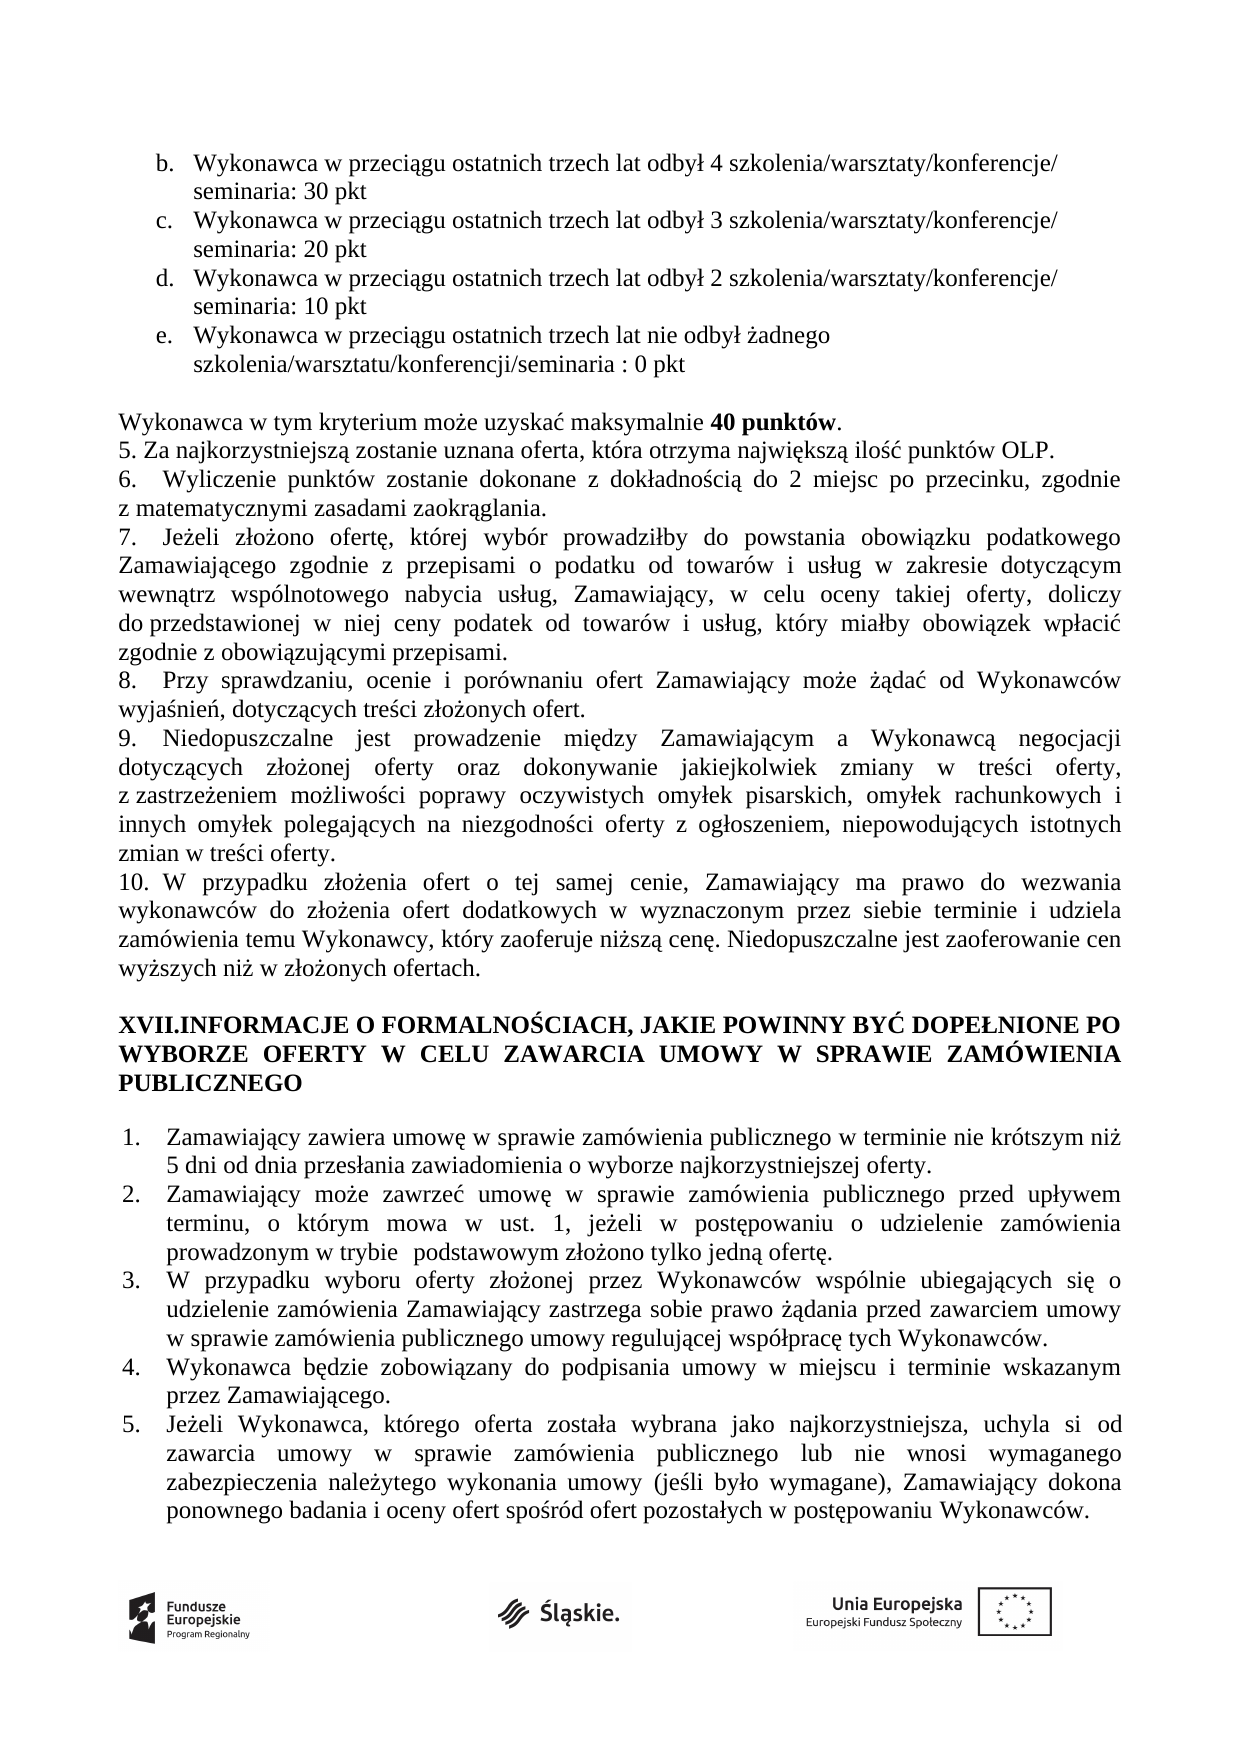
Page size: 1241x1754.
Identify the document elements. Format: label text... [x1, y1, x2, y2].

list Wykonawca w przeciągu ostatnich trzech lat odbył 3 szkolenia/warsztaty/konferencje/ seminaria: 20 pkt [156, 205, 1122, 263]
list Wyliczenie punktów zostanie dokonane z dokładnością do 2 miejsc po przecinku, zgodnie z matematycznymi zasadami zaokrąglania. [118, 464, 1122, 522]
list Jeżeli złożono ofertę, której wybór prowadziłby do powstania obowiązku podatkowego Zamawiającego zgodnie z przepisami o podatku od towarów i usług w zakresie dotyczącym wewnątrz wspólnotowego nabycia usług, Zamawiający, w celu oceny takiej oferty, doliczy do przedstawionej w niej ceny podatek od towarów i usług, który miałby obowiązek wpłacić zgodnie z obowiązującymi przepisami. [118, 522, 1122, 666]
list Zamawiający może zawrzeć umowę w sprawie zamówienia publicznego przed upływem terminu, o którym mowa w ust. 1, jeżeli w postępowaniu o udzielenie zamówienia prowadzonym w trybie podstawowym złożono tylko jedną ofertę. [122, 1179, 1122, 1266]
list Niedopuszczalne jest prowadzenie między Zamawiającym a Wykonawcą negocjacji dotyczących złożonej oferty oraz dokonywanie jakiejkolwiek zmiany w treści oferty, z zastrzeżeniem możliwości poprawy oczywistych omyłek pisarskich, omyłek rachunkowych i innych omyłek polegających na niezgodności oferty z ogłoszeniem, niepowodujących istotnych zmian w treści oferty. [118, 723, 1122, 867]
list Zamawiający zawiera umowę w sprawie zamówienia publicznego w terminie nie krótszym niż 5 dni od dnia przesłania zawiadomienia o wyborze najkorzystniejszej oferty. [122, 1122, 1122, 1179]
list Wykonawca w przeciągu ostatnich trzech lat odbył 4 szkolenia/warsztaty/konferencje/ seminaria: 30 pkt [156, 148, 1122, 205]
text Wykonawca w tym kryterium może uzyskać maksymalnie 40 punktów. [118, 407, 1122, 436]
list W przypadku złożenia ofert o tej samej cenie, Zamawiający ma prawo do wezwania wykonawców do złożenia ofert dodatkowych w wyznaczonym przez siebie terminie i udziela zamówienia temu Wykonawcy, który zaoferuje niższą cenę. Niedopuszczalne jest zaoferowanie cen wyższych niż w złożonych ofertach. [118, 867, 1122, 982]
list Wykonawca będzie zobowiązany do podpisania umowy w miejscu i terminie wskazanym przez Zamawiającego. [122, 1352, 1122, 1409]
text XVII.INFORMACJE O FORMALNOŚCIACH, JAKIE POWINNY BYĆ DOPEŁNIONE PO WYBORZE OFERTY W CELU ZAWARCIA UMOWY W SPRAWIE ZAMÓWIENIA PUBLICZNEGO [118, 1011, 1122, 1097]
list Wykonawca w przeciągu ostatnich trzech lat nie odbył żadnego szkolenia/warsztatu/konferencji/seminaria : 0 pkt [156, 320, 1122, 378]
list W przypadku wyboru oferty złożonej przez Wykonawców wspólnie ubiegających się o udzielenie zamówienia Zamawiający zastrzega sobie prawo żądania przed zawarciem umowy w sprawie zamówienia publicznego umowy regulującej współpracę tych Wykonawców. [122, 1266, 1122, 1352]
list Wykonawca w przeciągu ostatnich trzech lat odbył 2 szkolenia/warsztaty/konferencje/ seminaria: 10 pkt [156, 263, 1122, 320]
list Przy sprawdzaniu, ocenie i porównaniu ofert Zamawiający może żądać od Wykonawców wyjaśnień, dotyczących treści złożonych ofert. [118, 666, 1122, 723]
text 5. Za najkorzystniejszą zostanie uznana oferta, która otrzyma największą ilość punktów OLP. [118, 436, 1122, 464]
list Jeżeli Wykonawca, którego oferta została wybrana jako najkorzystniejsza, uchyla si od zawarcia umowy w sprawie zamówienia publicznego lub nie wnosi wymaganego zabezpieczenia należytego wykonania umowy (jeśli było wymagane), Zamawiający dokona ponownego badania i oceny ofert spośród ofert pozostałych w postępowaniu Wykonawców. [122, 1409, 1122, 1524]
